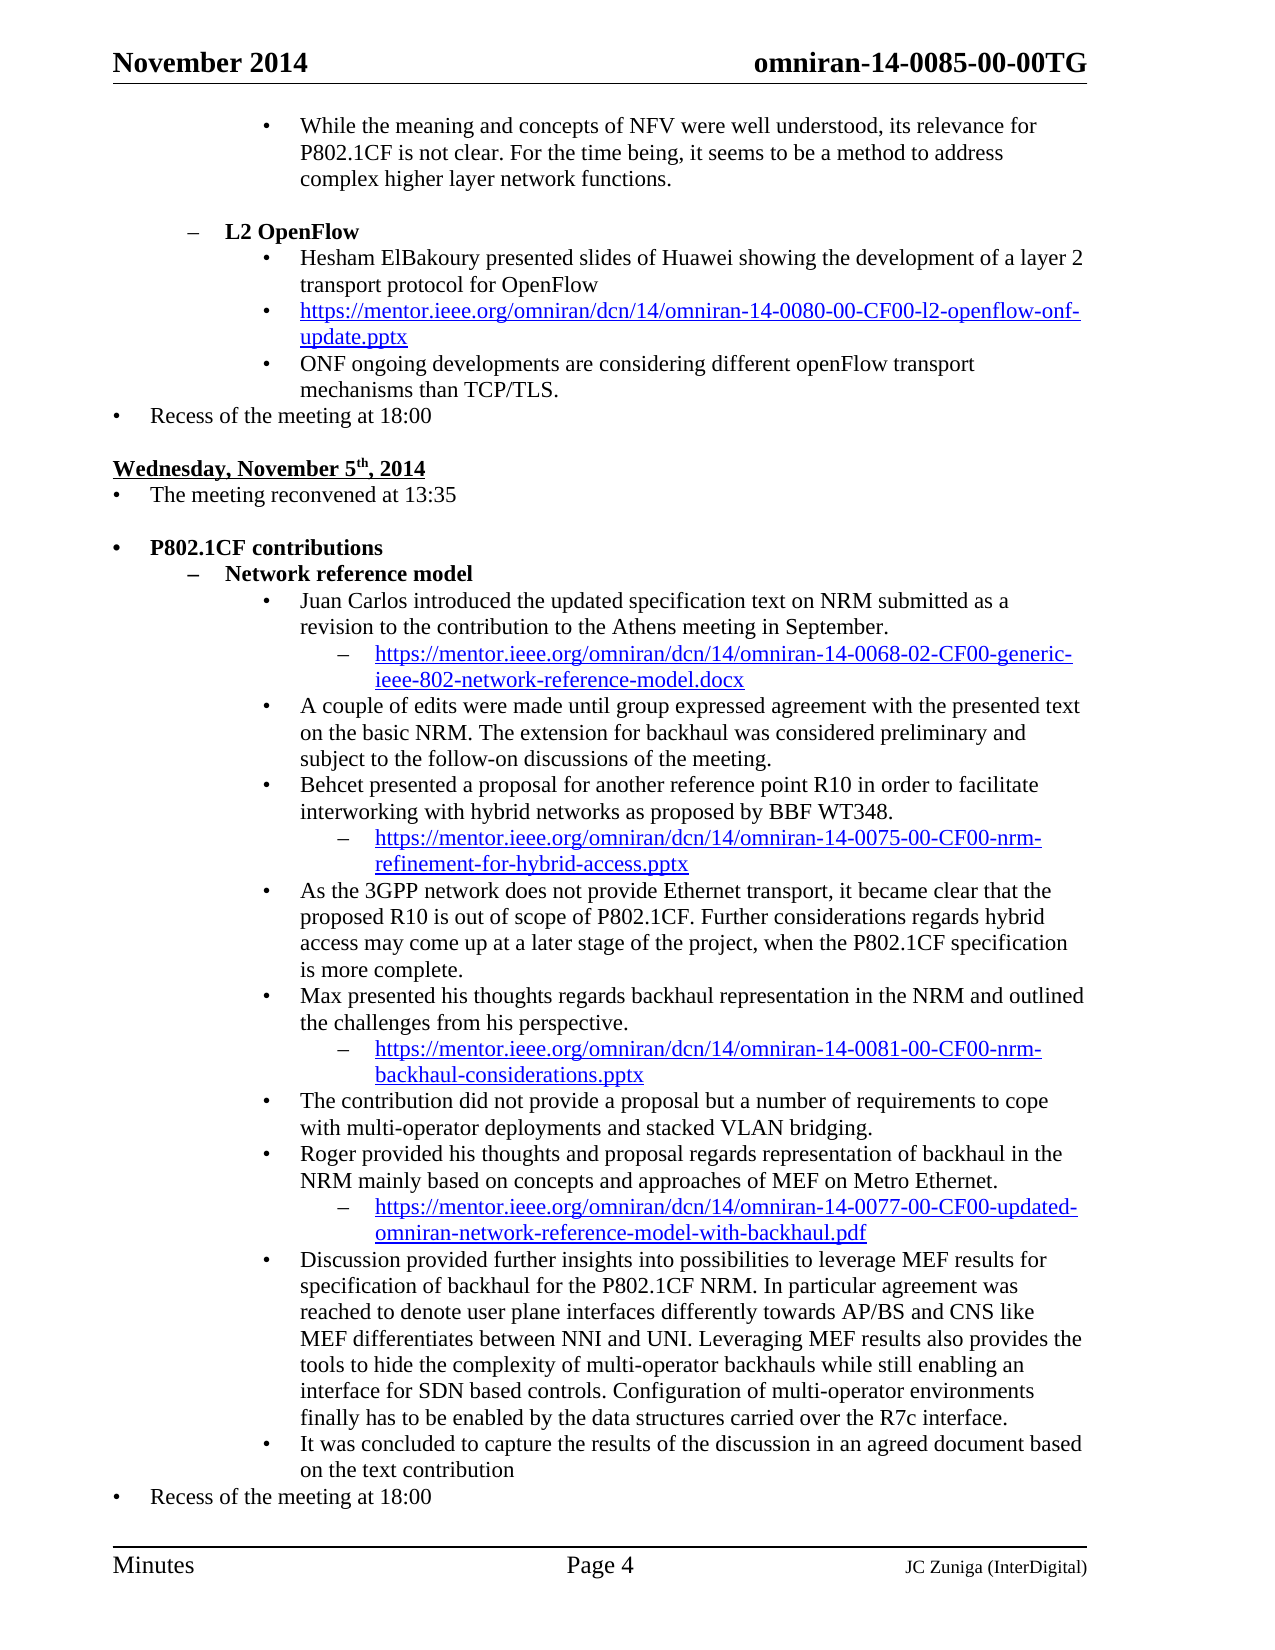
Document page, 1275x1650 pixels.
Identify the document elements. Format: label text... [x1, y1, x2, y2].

list It was concluded to capture the results of the discussion in an agreed document based on the text contribution [262, 1430, 1087, 1483]
list https://mentor.ieee.org/omniran/dcn/14/omniran-14-0081-00-CF00-nrm-backhaul-considerations.pptx [337, 1035, 1087, 1088]
text Wednesday, November 5th, 2014 [112, 455, 1087, 481]
list Network reference model [187, 561, 1087, 587]
list Discussion provided further insights into possibilities to leverage MEF results for specification of backhaul for the P802.1CF NRM. In particular agreement was reached to denote user plane interfaces differently towards AP/BS and CNS like MEF differentiates between NNI and UNI. Leveraging MEF results also provides the tools to hide the complexity of multi-operator backhauls while still enabling an interface for SDN based controls. Configuration of multi-operator environments finally has to be enabled by the data structures carried over the R7c interface. [262, 1246, 1087, 1430]
list https://mentor.ieee.org/omniran/dcn/14/omniran-14-0080-00-CF00-l2-openflow-onf-update.pptx [262, 297, 1087, 350]
list As the 3GPP network does not provide Ethernet transport, it became clear that the proposed R10 is out of scope of P802.1CF. Further considerations regards hybrid access may come up at a later stage of the project, when the P802.1CF specification is more complete. [262, 877, 1087, 982]
list https://mentor.ieee.org/omniran/dcn/14/omniran-14-0077-00-CF00-updated-omniran-network-reference-model-with-backhaul.pdf [337, 1193, 1087, 1246]
list Juan Carlos introduced the updated specification text on NRM submitted as a revision to the contribution to the Athens meeting in September. [262, 587, 1087, 639]
list Behcet presented a proposal for another reference point R10 in order to facilitate interworking with hybrid networks as proposed by BBF WT348. [262, 771, 1087, 824]
list https://mentor.ieee.org/omniran/dcn/14/omniran-14-0075-00-CF00-nrm-refinement-for-hybrid-access.pptx [337, 824, 1087, 877]
list ONF ongoing developments are considering different openFlow transport mechanisms than TCP/TLS. [262, 350, 1087, 402]
list L2 OpenFlow [187, 218, 1087, 244]
list Max presented his thoughts regards backhaul representation in the NRM and outlined the challenges from his perspective. [262, 982, 1087, 1035]
list While the meaning and concepts of NFV were well understood, its relevance for P802.1CF is not clear. For the time being, it seems to be a method to address complex higher layer network functions. [262, 112, 1087, 192]
list The contribution did not provide a proposal but a number of requirements to cope with multi-operator deployments and stacked VLAN bridging. [262, 1088, 1087, 1140]
list Recess of the meeting at 18:00 [112, 1483, 1087, 1509]
list Recess of the meeting at 18:00 [112, 402, 1087, 429]
list Roger provided his thoughts and proposal regards representation of backhaul in the NRM mainly based on concepts and approaches of MEF on Metro Ethernet. [262, 1140, 1087, 1193]
list Hesham ElBakoury presented slides of Huawei showing the development of a layer 2 transport protocol for OpenFlow [262, 244, 1087, 297]
list A couple of edits were made until group expressed agreement with the presented text on the basic NRM. The extension for backhaul was considered preliminary and subject to the follow-on discussions of the meeting. [262, 692, 1087, 771]
list P802.1CF contributions [112, 534, 1087, 561]
list https://mentor.ieee.org/omniran/dcn/14/omniran-14-0068-02-CF00-generic-ieee-802-network-reference-model.docx [337, 639, 1087, 692]
list The meeting reconvened at 13:35 [112, 481, 1087, 508]
